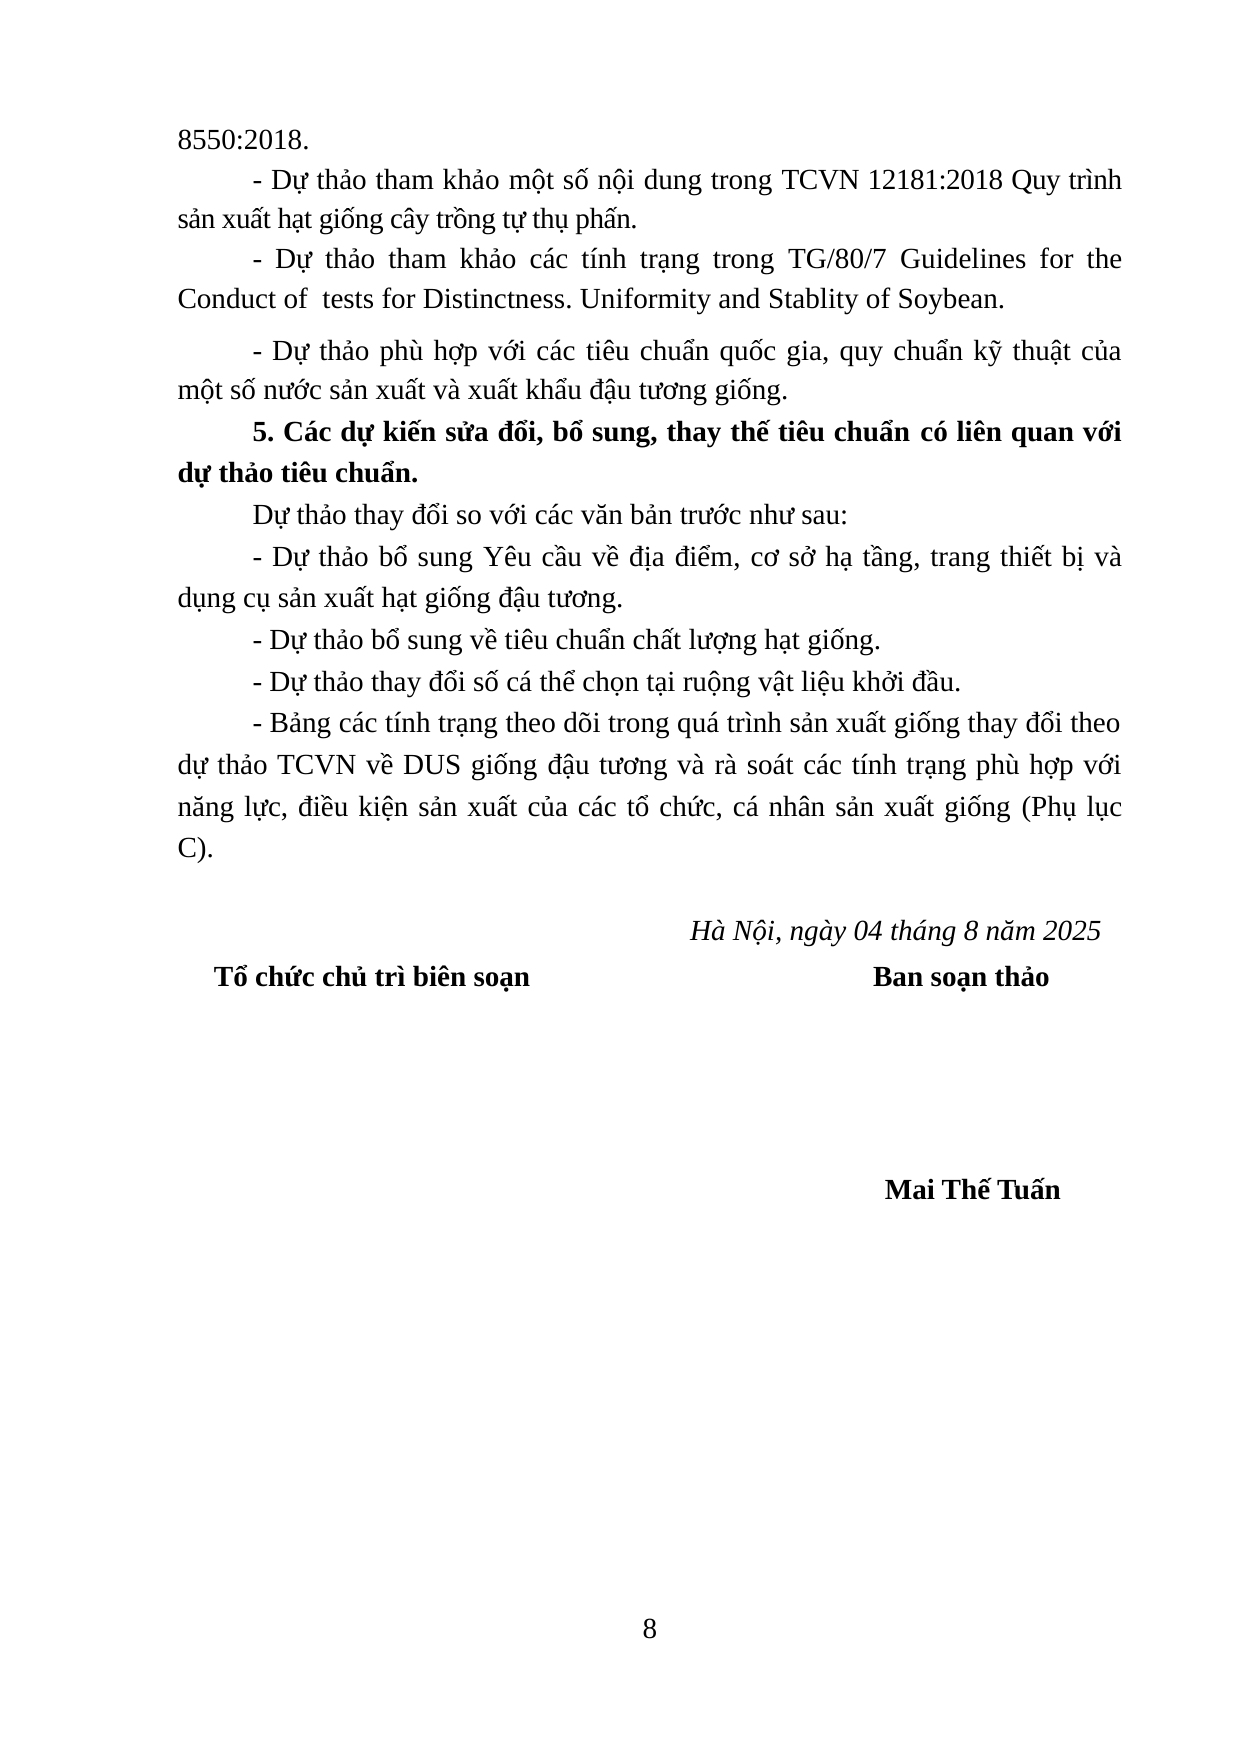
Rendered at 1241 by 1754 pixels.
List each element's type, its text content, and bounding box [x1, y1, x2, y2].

text - Dự thảo thay đổi số cá thể chọn tại ruộng vật liệu khởi đầu. [177, 658, 1122, 699]
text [177, 118, 1122, 158]
text - Dự thảo phù hợp với các tiêu chuẩn quốc gia, quy chuẩn kỹ thuật của một số nước sản xuất và xuất khẩu đậu tương giống. [177, 328, 1122, 408]
text Hà Nội, ngày 04 tháng 8 năm 2025 [177, 913, 1122, 946]
text - Dự thảo tham khảo các tính trạng trong TG/80/7 Guidelines for the Conduct of tests for Distinctness. Uniformity and Stablity of Soybean. [177, 237, 1122, 316]
text - Dự thảo tham khảo một số nội dung trong TCVN 12181:2018 Quy trình sản xuất hạt giống cây trồng tự thụ phấn. [177, 158, 1122, 237]
text 5. Các dự kiến sửa đổi, bổ sung, thay thế tiêu chuẩn có liên quan với dự thảo tiêu chuẩn. [177, 408, 1122, 491]
text Mai Thế Tuấn [177, 1172, 1122, 1206]
text Dự thảo thay đổi so với các văn bản trước như sau: [177, 491, 1122, 533]
text Tổ chức chủ trì biên soạn Ban soạn thảo [177, 959, 1122, 992]
text - Dự thảo bổ sung Yêu cầu về địa điểm, cơ sở hạ tầng, trang thiết bị và dụng cụ sản xuất hạt giống đậu tương. [177, 533, 1122, 616]
text - Bảng các tính trạng theo dõi trong quá trình sản xuất giống thay đổi theo dự thảo TCVN về DUS giống đậu tương và rà soát các tính trạng phù hợp với năng lực, điều kiện sản xuất của các tổ chức, cá nhân sản xuất giống (Phụ lục C). [177, 699, 1122, 866]
text - Dự thảo bổ sung về tiêu chuẩn chất lượng hạt giống. [177, 616, 1122, 658]
